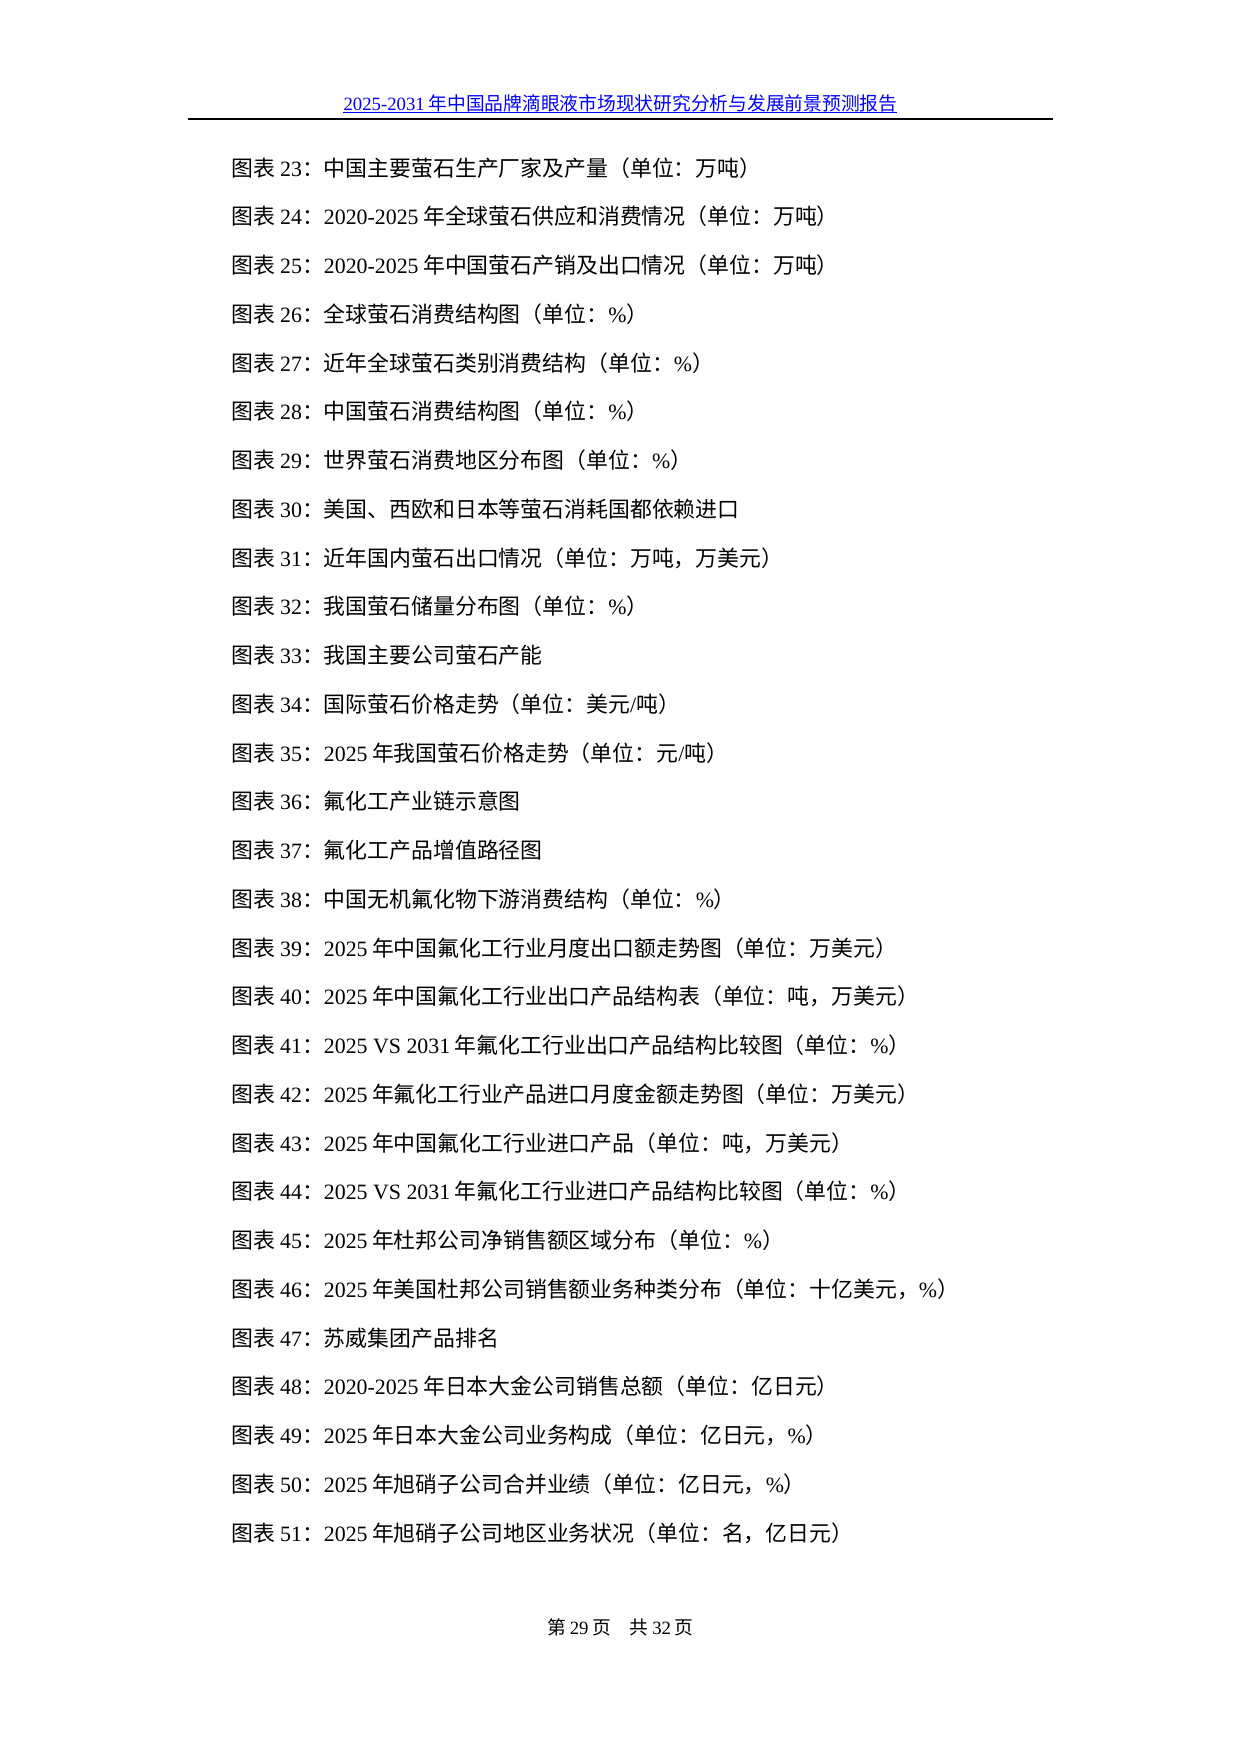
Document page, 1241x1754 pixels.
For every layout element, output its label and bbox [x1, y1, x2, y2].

text [187, 150, 1053, 1548]
